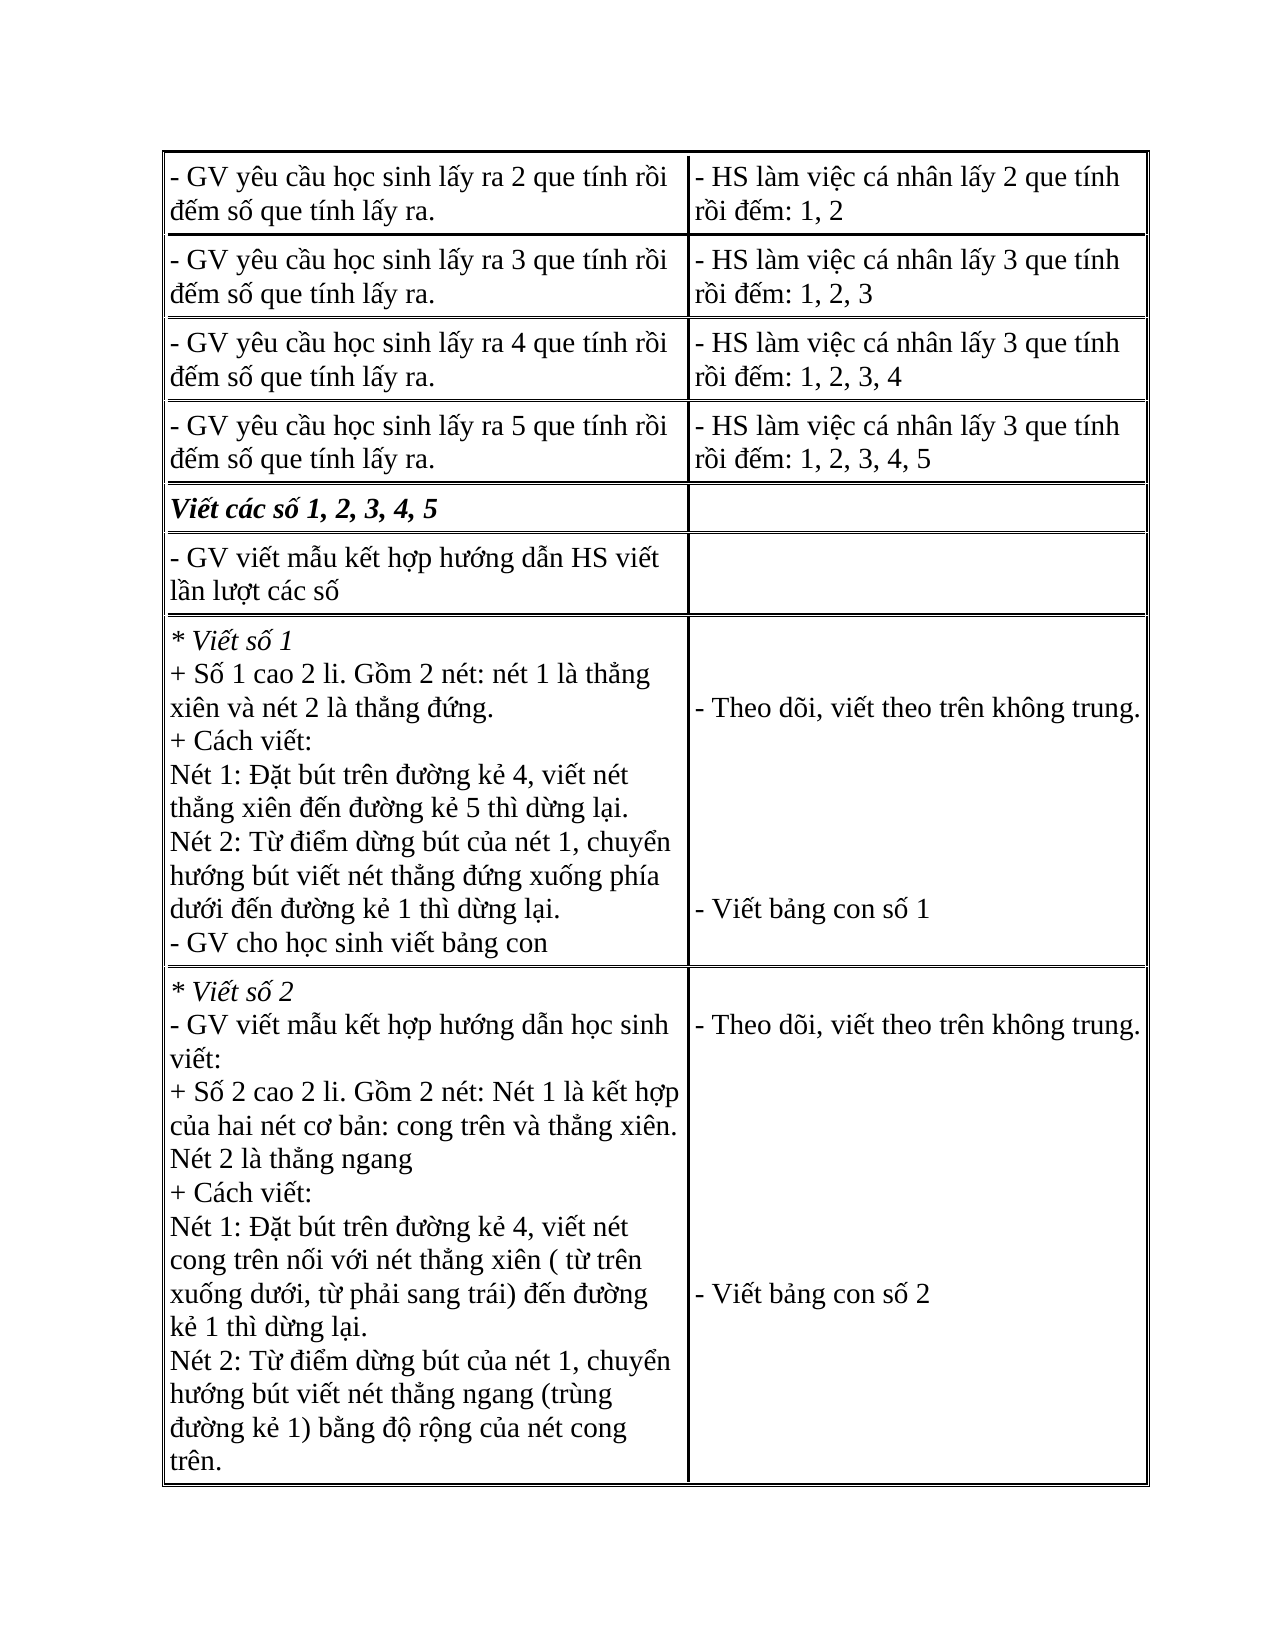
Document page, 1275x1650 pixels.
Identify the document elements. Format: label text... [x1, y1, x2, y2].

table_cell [165, 965, 688, 1483]
table_cell [690, 481, 1147, 531]
table_cell - GV yêu cầu học sinh lấy ra 5 que tính rồi đếm số que tính lấy ra. [165, 399, 687, 481]
table_cell - GV viết mẫu kết hợp hướng dẫn HS viết lần lượt các số [163, 531, 688, 613]
table_cell - HS làm việc cá nhân lấy 2 que tính rồi đếm: 1, 2 [688, 153, 1146, 233]
table_cell - HS làm việc cá nhân lấy 3 que tính rồi đếm: 1, 2, 3, 4, 5 [690, 399, 1147, 481]
table_cell - HS làm việc cá nhân lấy 3 que tính rồi đếm: 1, 2, 3, 4 [688, 316, 1148, 398]
table_cell - GV yêu cầu học sinh lấy ra 3 que tính rồi đếm số que tính lấy ra. [163, 233, 687, 316]
table_cell - Theo dõi, viết theo trên không trung. - Viết bảng con số 1 [690, 613, 1147, 964]
table_cell - GV yêu cầu học sinh lấy ra 4 que tính rồi đếm số que tính lấy ra. [163, 316, 688, 398]
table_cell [688, 965, 1147, 1483]
table_cell Viết các số 1, 2, 3, 4, 5 [165, 481, 687, 531]
table_cell * Viết số 1 + Số 1 cao 2 li. Gồm 2 nét: nét 1 là thẳng xiên và nét 2 là thẳng đứng. + Cách viết: Nét 1: Đặt bút trên đường kẻ 4, viết nét thẳng xiên đến đường kẻ 5 thì dừng lại. Nét 2: Từ điểm dừng bút của nét 1, chuyển hướng bút viết nét thẳng đứng xuống phía dưới đến đường kẻ 1 thì dừng lại. - GV cho học sinh viết bảng con [165, 613, 687, 964]
table_cell - HS làm việc cá nhân lấy 3 que tính rồi đếm: 1, 2, 3 [690, 233, 1148, 316]
table_cell - GV yêu cầu học sinh lấy ra 2 que tính rồi đếm số que tính lấy ra. [165, 153, 688, 233]
table_cell [688, 531, 1148, 613]
